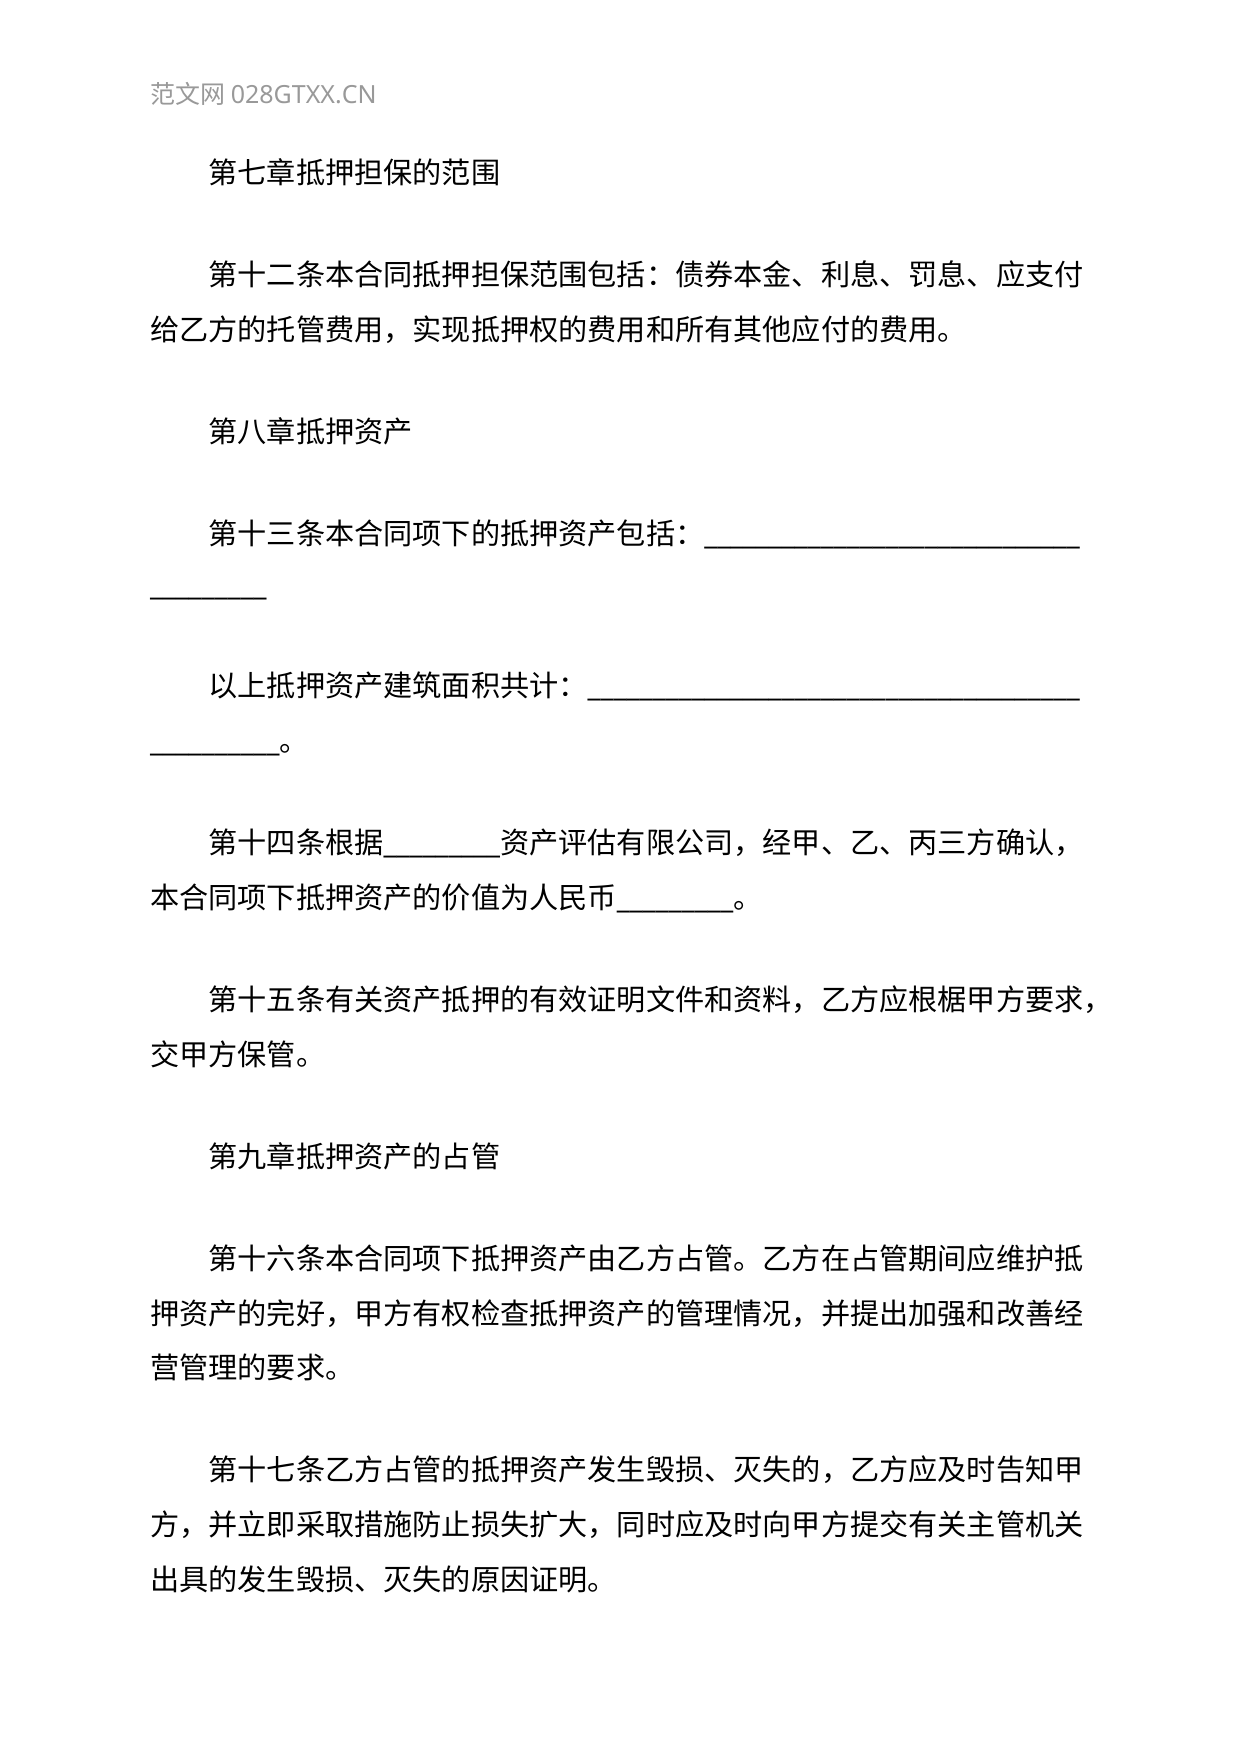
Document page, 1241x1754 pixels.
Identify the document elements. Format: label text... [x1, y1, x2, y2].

text 第七章抵押担保的范围 [150, 150, 1090, 192]
text 第十六条本合同项下抵押资产由乙方占管。乙方在占管期间应维护抵押资产的完好，甲方有权检查抵押资产的管理情况，并提出加强和改善经营管理的要求。 [150, 1235, 1090, 1387]
text 第十三条本合同项下的抵押资产包括：______________________________________ [150, 510, 1090, 604]
text 以上抵押资产建筑面积共计：________________________________________________。 [150, 663, 1090, 760]
text 第十七条乙方占管的抵押资产发生毁损、灭失的，乙方应及时告知甲方，并立即采取措施防止损失扩大，同时应及时向甲方提交有关主管机关出具的发生毁损、灭失的原因证明。 [150, 1447, 1090, 1599]
text 第十四条根据_________资产评估有限公司，经甲、乙、丙三方确认，本合同项下抵押资产的价值为人民币_________。 [150, 820, 1090, 917]
text 第十五条有关资产抵押的有效证明文件和资料，乙方应根椐甲方要求，交甲方保管。 [150, 977, 1090, 1074]
text 第九章抵押资产的占管 [150, 1133, 1090, 1176]
text 第十二条本合同抵押担保范围包括：债券本金、利息、罚息、应支付给乙方的托管费用，实现抵押权的费用和所有其他应付的费用。 [150, 252, 1090, 349]
text 第八章抵押资产 [150, 408, 1090, 451]
